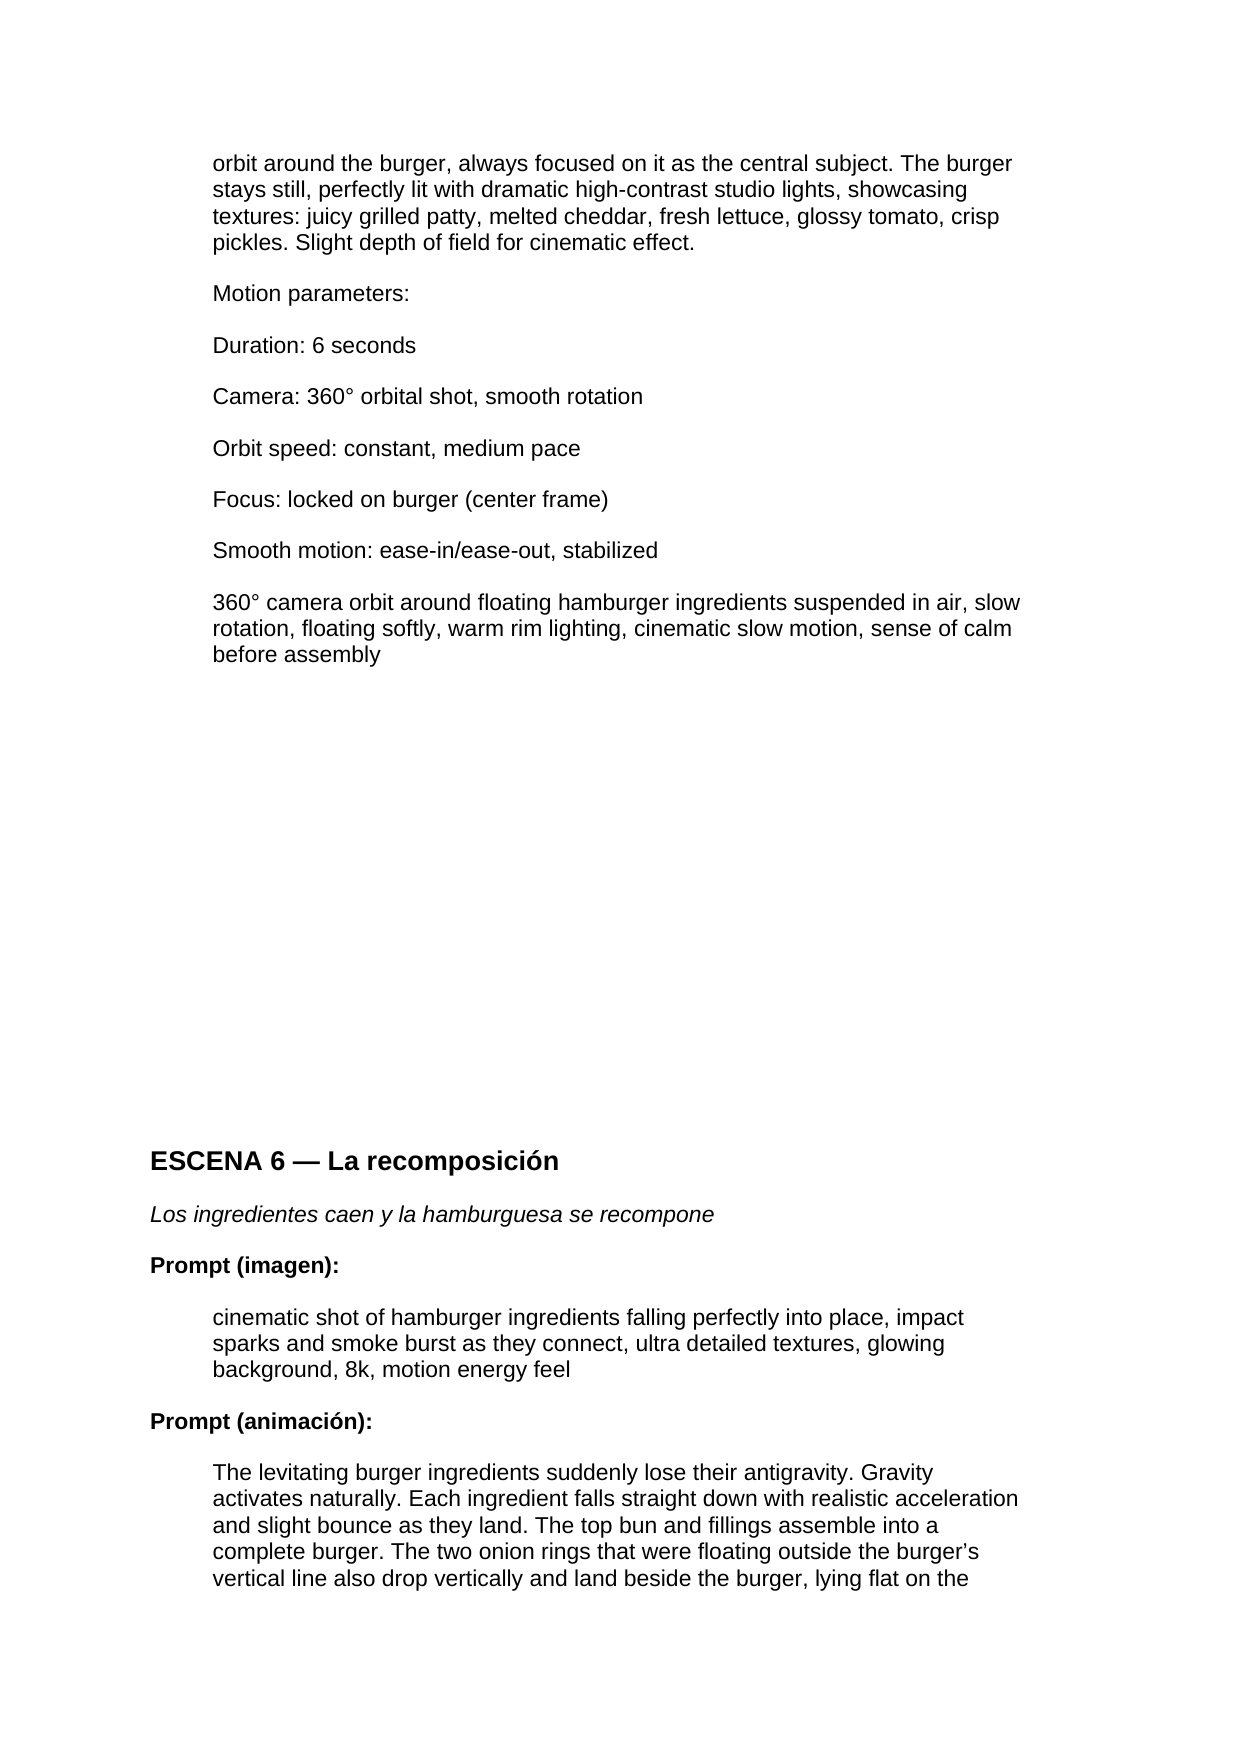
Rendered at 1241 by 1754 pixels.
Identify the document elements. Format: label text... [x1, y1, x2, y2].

text Duration: 6 seconds [212, 332, 1028, 358]
text Los ingredientes caen y la hamburguesa se recompone [150, 1201, 1090, 1227]
text cinematic shot of hamburger ingredients falling perfectly into place, impact sparks and smoke burst as they connect, ultra detailed textures, glowing background, 8k, motion energy feel [212, 1304, 1028, 1383]
text Motion parameters: [212, 280, 1028, 307]
subtitle ESCENA 6 — La recomposición [150, 1145, 1090, 1176]
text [212, 1459, 1028, 1591]
text Prompt (animación): [150, 1408, 1090, 1434]
text Camera: 360° orbital shot, smooth rotation [212, 383, 1028, 409]
text Prompt (imagen): [150, 1252, 1090, 1279]
text 360° camera orbit around floating hamburger ingredients suspended in air, slow rotation, floating softly, warm rim lighting, cinematic slow motion, sense of calm before assembly [212, 588, 1028, 668]
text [212, 150, 1028, 255]
text Smooth motion: ease-in/ease-out, stabilized [212, 537, 1028, 563]
text Focus: locked on burger (center frame) [212, 486, 1028, 512]
text Orbit speed: constant, medium pace [212, 434, 1028, 461]
